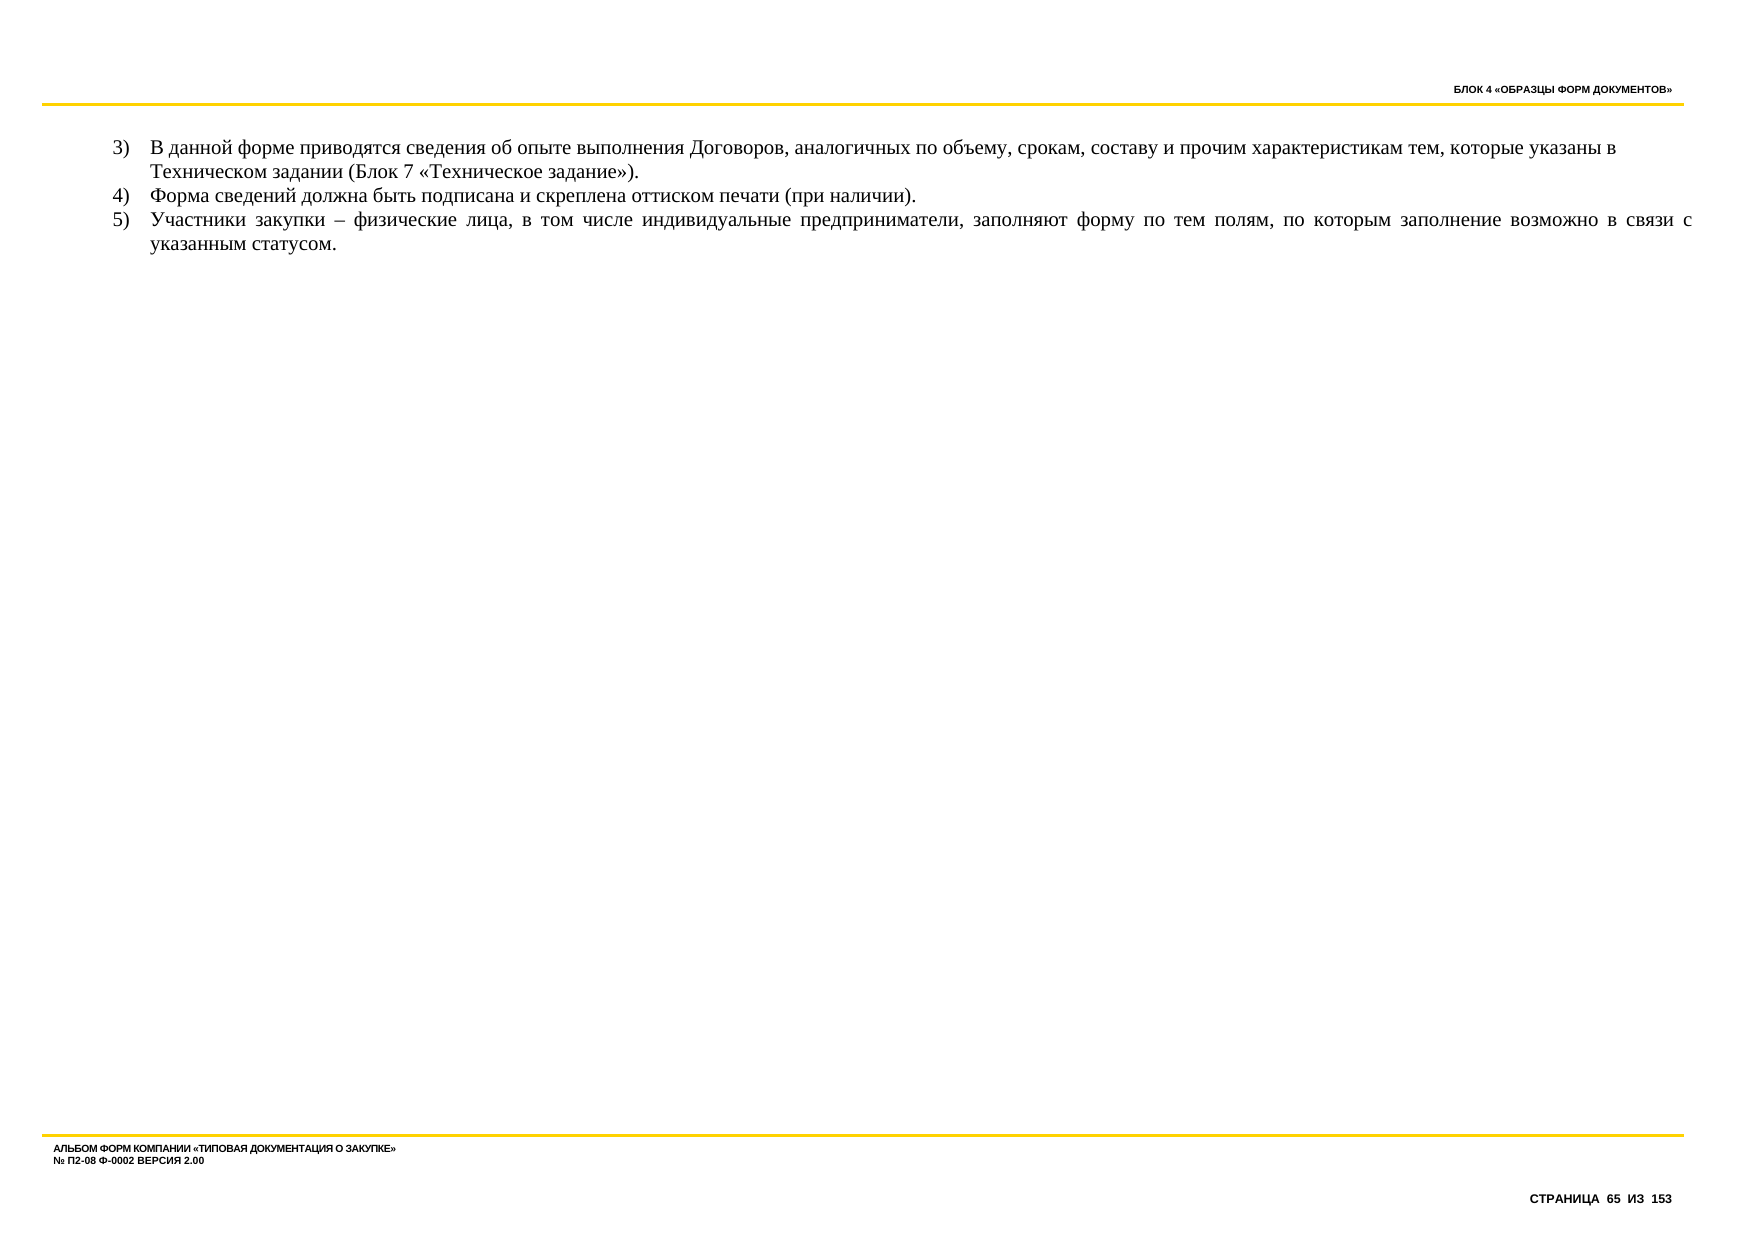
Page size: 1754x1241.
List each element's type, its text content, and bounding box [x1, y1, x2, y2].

list Форма сведений должна быть подписана и скреплена оттиском печати (при наличии). [112, 183, 1695, 207]
list В данной форме приводятся сведения об опыте выполнения Договоров, аналогичных по объему, срокам, составу и прочим характеристикам тем, которые указаны в Техническом задании (Блок 7 «Техническое задание»). [112, 135, 1695, 183]
list Участники закупки – физические лица, в том числе индивидуальные предприниматели, заполняют форму по тем полям, по которым заполнение возможно в связи с указанным статусом. [112, 207, 1695, 255]
